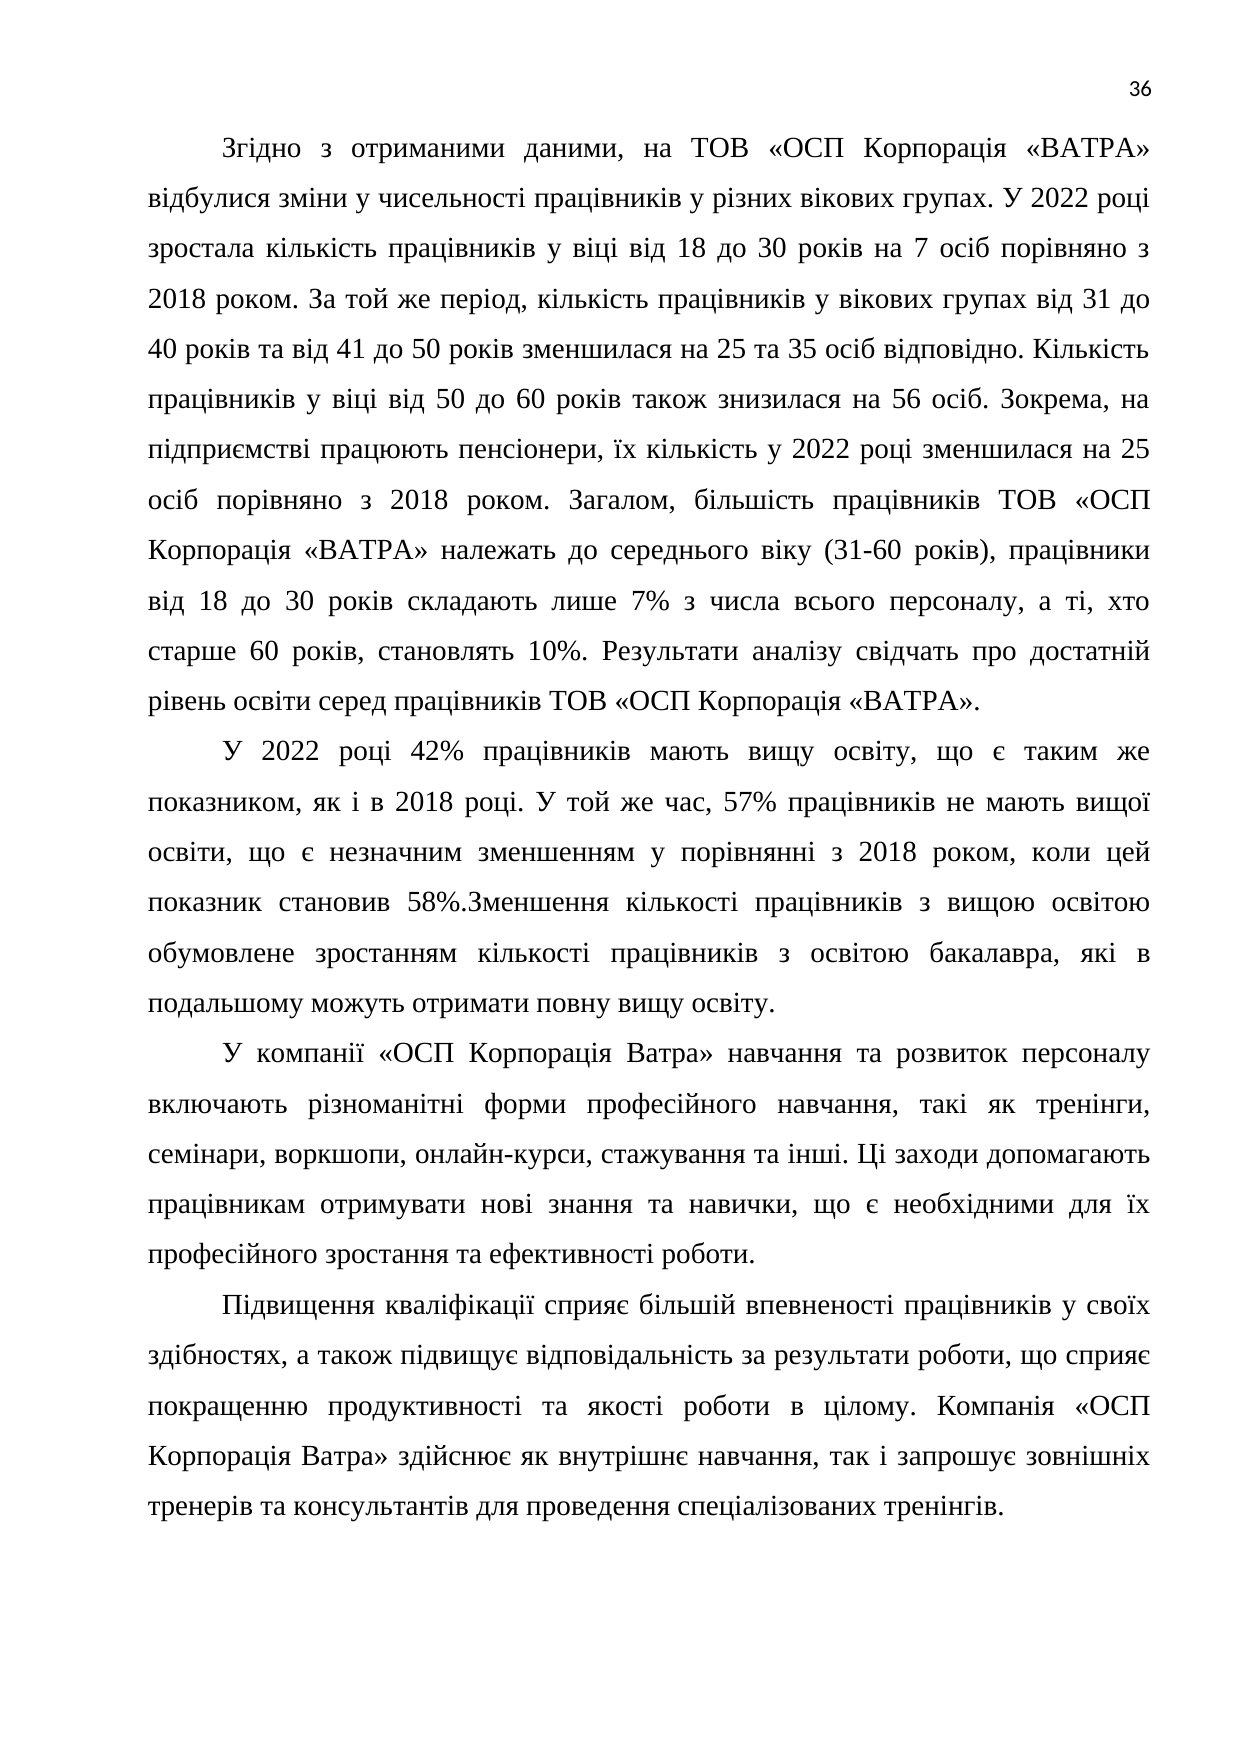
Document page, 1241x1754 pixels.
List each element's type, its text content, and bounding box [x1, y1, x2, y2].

text У 2022 році 42% працівників мають вищу освіту, що є таким же показником, як і в 2018 році. У той же час, 57% працівників не мають вищої освіти, що є незначним зменшенням у порівнянні з 2018 роком, коли цей показник становив 58%.Зменшення кількості працівників з вищою освітою обумовлене зростанням кількості працівників з освітою бакалавра, які в подальшому можуть отримати повну вищу освіту. [148, 733, 1152, 1019]
text Підвищення кваліфікації сприяє більшій впевненості працівників у своїх здібностях, а також підвищує відповідальність за результати роботи, що сприяє покращенню продуктивності та якості роботи в цілому. Компанія «ОСП Корпорація Ватра» здійснює як внутрішнє навчання, так і запрошує зовнішніх тренерів та консультантів для проведення спеціалізованих тренінгів. [148, 1287, 1152, 1522]
text У компанії «ОСП Корпорація Ватра» навчання та розвиток персоналу включають різноманітні форми професійного навчання, такі як тренінги, семінари, воркшопи, онлайн-курси, стажування та інші. Ці заходи допомагають працівникам отримувати нові знання та навички, що є необхідними для їх професійного зростання та ефективності роботи. [148, 1035, 1152, 1270]
text Згідно з отриманими даними, на ТОВ «ОСП Корпорація «ВАТРА» відбулися зміни у чисельності працівників у різних вікових групах. У 2022 році зростала кількість працівників у віці від 18 до 30 років на 7 осіб порівняно з 2018 роком. За той же період, кількість працівників у вікових групах від 31 до 40 років та від 41 до 50 років зменшилася на 25 та 35 осіб відповідно. Кількість працівників у віці від 50 до 60 років також знизилася на 56 осіб. Зокрема, на підприємстві працюють пенсіонери, їх кількість у 2022 році зменшилася на 25 осіб порівняно з 2018 роком. Загалом, більшість працівників ТОВ «ОСП Корпорація «ВАТРА» належать до середнього віку (31-60 років), працівники від 18 до 30 років складають лише 7% з числа всього персоналу, а ті, хто старше 60 років, становлять 10%. Результати аналізу свідчать про достатній рівень освіти серед працівників ТОВ «ОСП Корпорація «ВАТРА». [148, 130, 1152, 717]
